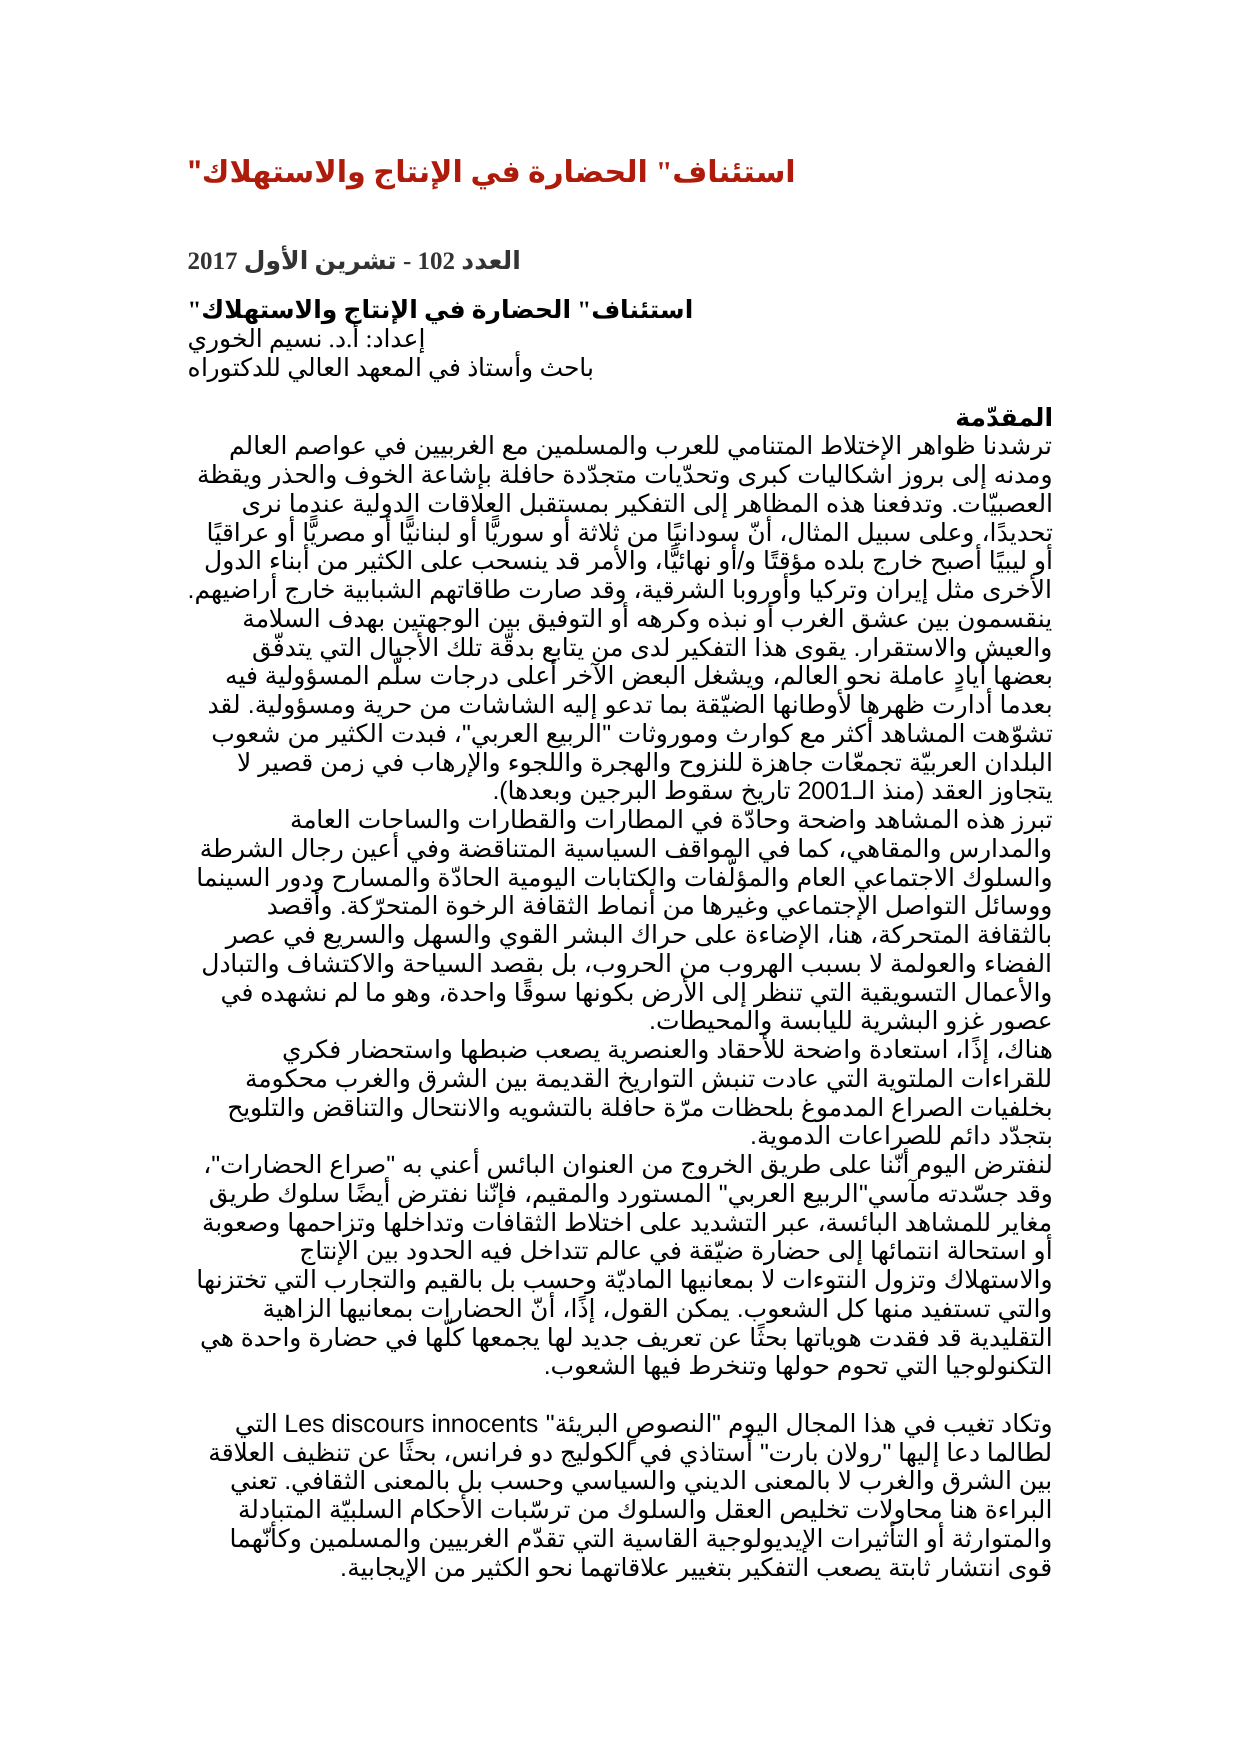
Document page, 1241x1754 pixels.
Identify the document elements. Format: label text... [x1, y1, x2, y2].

text "استئناف" الحضارة في الإنتاج والاستهلاك [187, 150, 1053, 191]
text "استئناف" الحضارة في الإنتاج والاستهلاك إعداد: أ.د. نسيم الخوري باحث وأستاذ في المعهد العالي للدكتوراه [187, 295, 1053, 382]
text لنفترض اليوم أنّنا على طريق الخروج من العنوان البائس أعني به "صراع الحضارات"، وقد جسّدته مآسي"الربيع العربي" المستورد والمقيم، فإنّنا نفترض أيضًا سلوك طريق مغاير للمشاهد البائسة، عبر التشديد على اختلاط الثقافات وتداخلها وتزاحمها وصعوبة أو استحالة انتمائها إلى حضارة ضيّقة في عالم تتداخل فيه الحدود بين الإنتاج والاستهلاك وتزول النتوءات لا بمعانيها الماديّة وحسب بل بالقيم والتجارب التي تختزنها والتي تستفيد منها كل الشعوب. يمكن القول، إذًا، أنّ الحضارات بمعانيها الزاهية التقليدية قد فقدت هوياتها بحثًا عن تعريف جديد لها يجمعها كلّها في حضارة واحدة هي التكنولوجيا التي تحوم حولها وتنخرط فيها الشعوب. [187, 1150, 1053, 1380]
text ترشدنا ظواهر الإختلاط المتنامي للعرب والمسلمين مع الغربيين في عواصم العالم ومدنه إلى بروز اشكاليات كبرى وتحدّيات متجدّدة حافلة بإشاعة الخوف والحذر ويقظة العصبيّات. وتدفعنا هذه المظاهر إلى التفكير بمستقبل العلاقات الدولية عندما نرى تحديدًا، وعلى سبيل المثال، أنّ سودانيًا من ثلاثة أو سوريًّا أو لبنانيًّا أو مصريًّا أو عراقيًا أو ليبيًا أصبح خارج بلده مؤقتًا و/أو نهائيًّا، والأمر قد ينسحب على الكثير من أبناء الدول الأخرى مثل إيران وتركيا وأوروبا الشرقية، وقد صارت طاقاتهم الشبابية خارج أراضيهم. ينقسمون بين عشق الغرب أو نبذه وكرهه أو التوفيق بين الوجهتين بهدف السلامة والعيش والاستقرار. يقوى هذا التفكير لدى من يتابع بدقّة تلك الأجيال التي يتدفّق بعضها أيادٍ عاملة نحو العالم، ويشغل البعض الآخر أعلى درجات سلّم المسؤولية فيه بعدما أدارت ظهرها لأوطانها الضيّقة بما تدعو إليه الشاشات من حرية ومسؤولية. لقد تشوّهت المشاهد أكثر مع كوارث وموروثات "الربيع العربي"، فبدت الكثير من شعوب البلدان العربيّة تجمعّات جاهزة للنزوح والهجرة واللجوء والإرهاب في زمن قصير لا يتجاوز العقد (منذ الـ2001 تاريخ سقوط البرجين وبعدها). [187, 431, 1053, 805]
text هناك، إذًا، استعادة واضحة للأحقاد والعنصرية يصعب ضبطها واستحضار فكري للقراءات الملتوية التي عادت تنبش التواريخ القديمة بين الشرق والغرب محكومة بخلفيات الصراع المدموغ بلحظات مرّة حافلة بالتشويه والانتحال والتناقض والتلويح بتجدّد دائم للصراعات الدموية. [187, 1035, 1053, 1150]
text العدد 102 - تشرين الأول 2017 [187, 246, 1053, 274]
text وتكاد تغيب في هذا المجال اليوم "النصوصٍ البريئة" Les discours innocents التي لطالما دعا إليها "رولان بارت" أستاذي في الكوليج دو فرانس، بحثًا عن تنظيف العلاقة بين الشرق والغرب لا بالمعنى الديني والسياسي وحسب بل بالمعنى الثقافي. تعني البراءة هنا محاولات تخليص العقل والسلوك من ترسّبات الأحكام السلبيّة المتبادلة والمتوارثة أو التأثيرات الإيديولوجية القاسية التي تقدّم الغربيين والمسلمين وكأنّهما قوى انتشار ثابتة يصعب التفكير بتغيير علاقاتهما نحو الكثير من الإيجابية. [187, 1409, 1053, 1581]
text تبرز هذه المشاهد واضحة وحادّة في المطارات والقطارات والساحات العامة والمدارس والمقاهي، كما في المواقف السياسية المتناقضة وفي أعين رجال الشرطة والسلوك الاجتماعي العام والمؤلّفات والكتابات اليومية الحادّة والمسارح ودور السينما ووسائل التواصل الإجتماعي وغيرها من أنماط الثقافة الرخوة المتحرّكة. وأقصد بالثقافة المتحركة، هنا، الإضاءة على حراك البشر القوي والسهل والسريع في عصر الفضاء والعولمة لا بسبب الهروب من الحروب، بل بقصد السياحة والاكتشاف والتبادل والأعمال التسويقية التي تنظر إلى الأرض بكونها سوقًا واحدة، وهو ما لم نشهده في عصور غزو البشرية لليابسة والمحيطات. [187, 805, 1053, 1035]
text المقدّمة [187, 402, 1053, 431]
